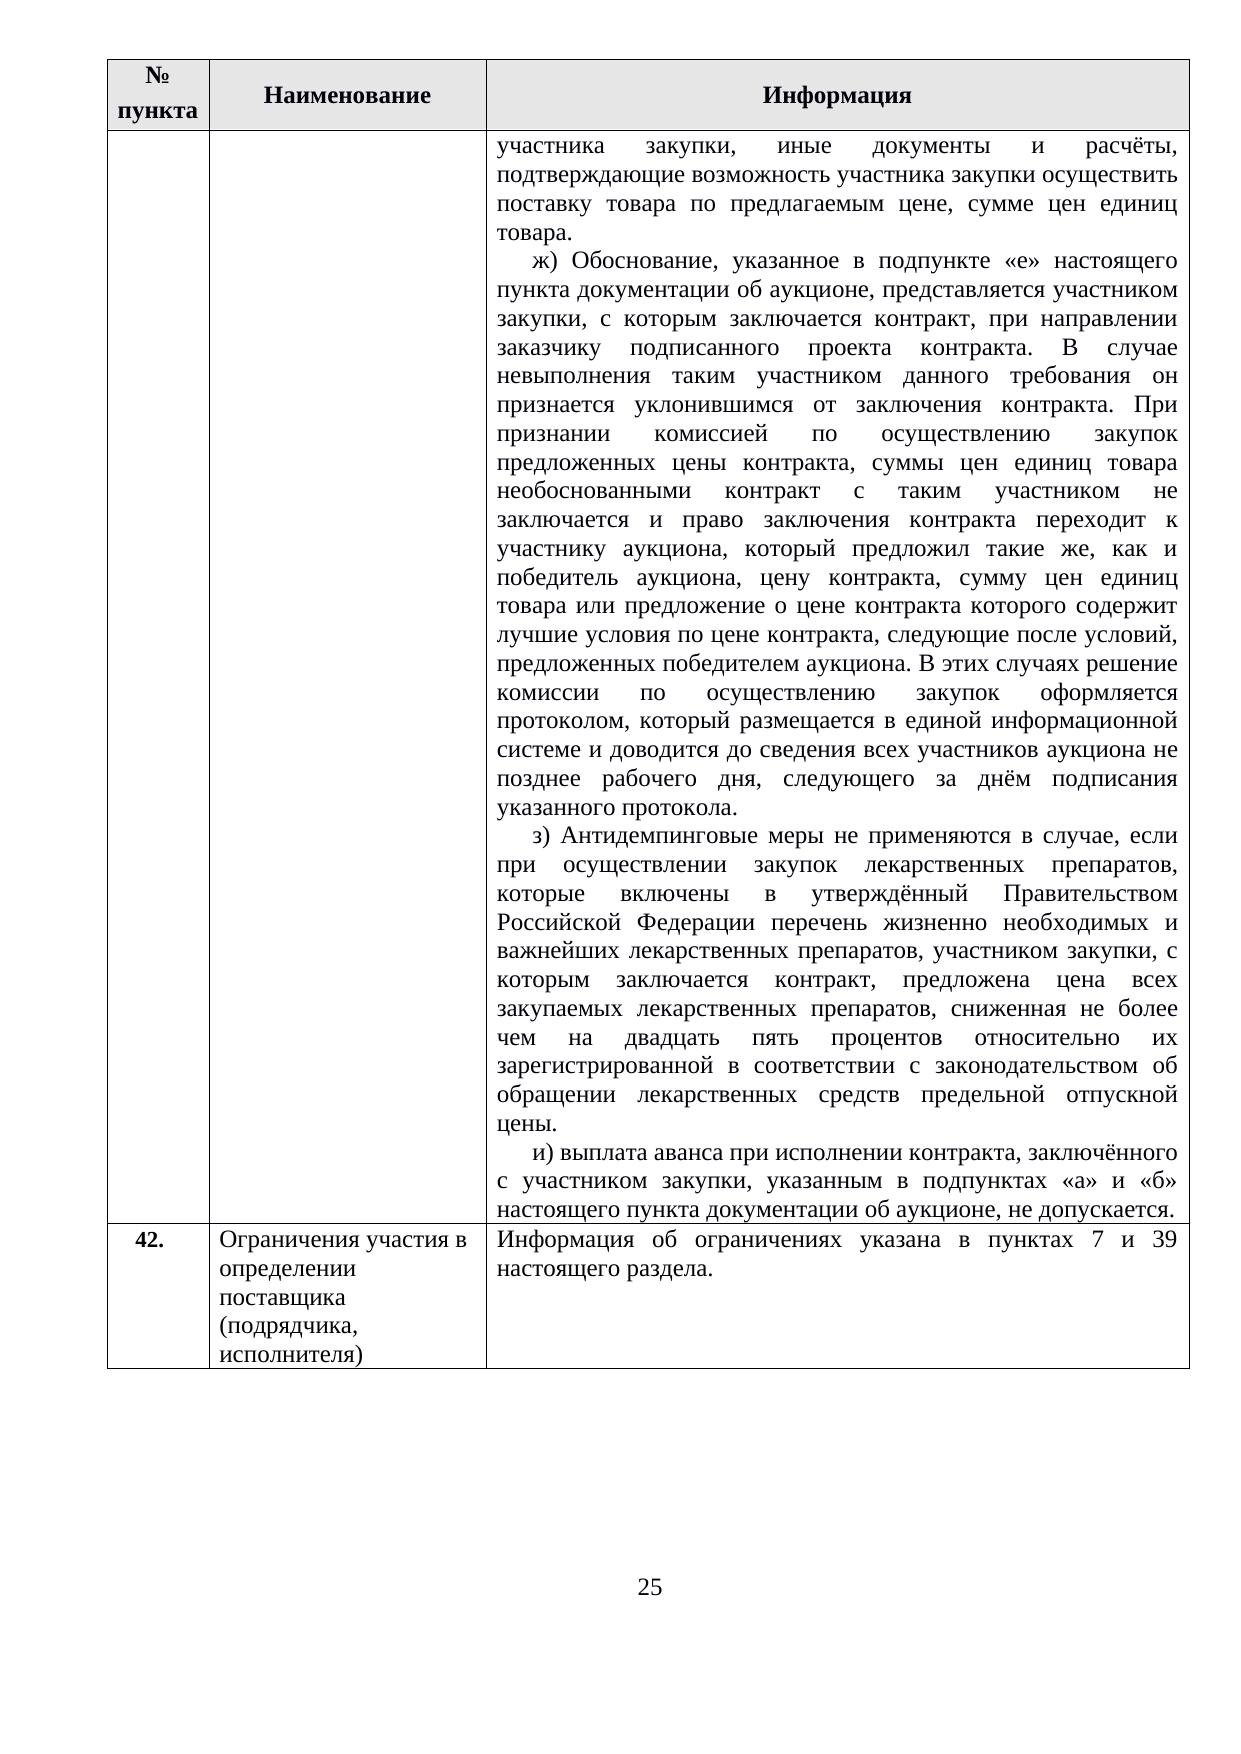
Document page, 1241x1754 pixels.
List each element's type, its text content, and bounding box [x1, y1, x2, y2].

table_header № пункта [108, 60, 209, 129]
table_cell Информация об ограничениях указана в пунктах 7 и 39 настоящего раздела. [487, 1224, 1189, 1368]
table_cell [108, 1224, 209, 1368]
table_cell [210, 131, 486, 1223]
table_header Наименование [210, 60, 486, 129]
table_cell Ограничения участия в определении поставщика (подрядчика, исполнителя) [210, 1224, 486, 1368]
table_cell [108, 131, 209, 1223]
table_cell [487, 131, 1189, 1223]
table_header Информация [487, 60, 1189, 129]
